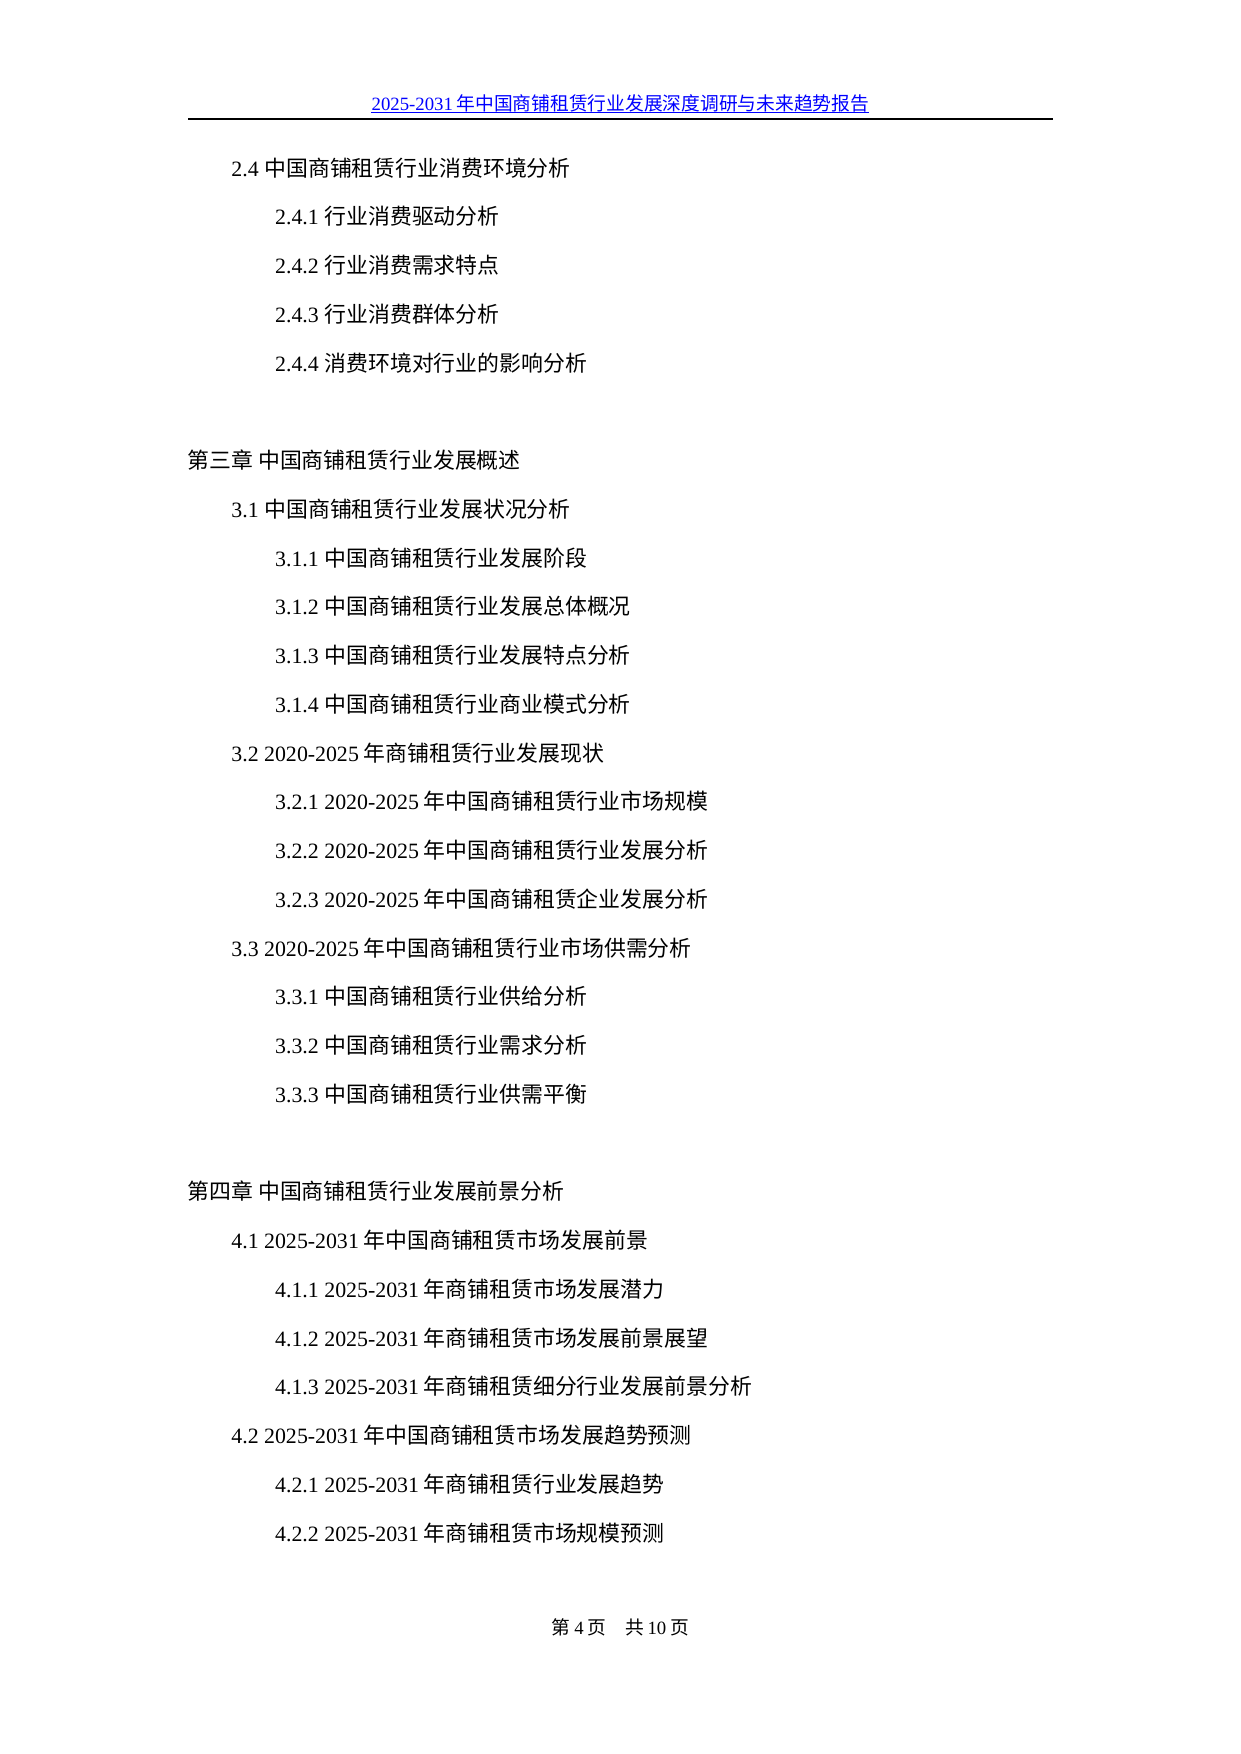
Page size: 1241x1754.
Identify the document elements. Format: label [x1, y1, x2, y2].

text [187, 150, 1053, 1548]
